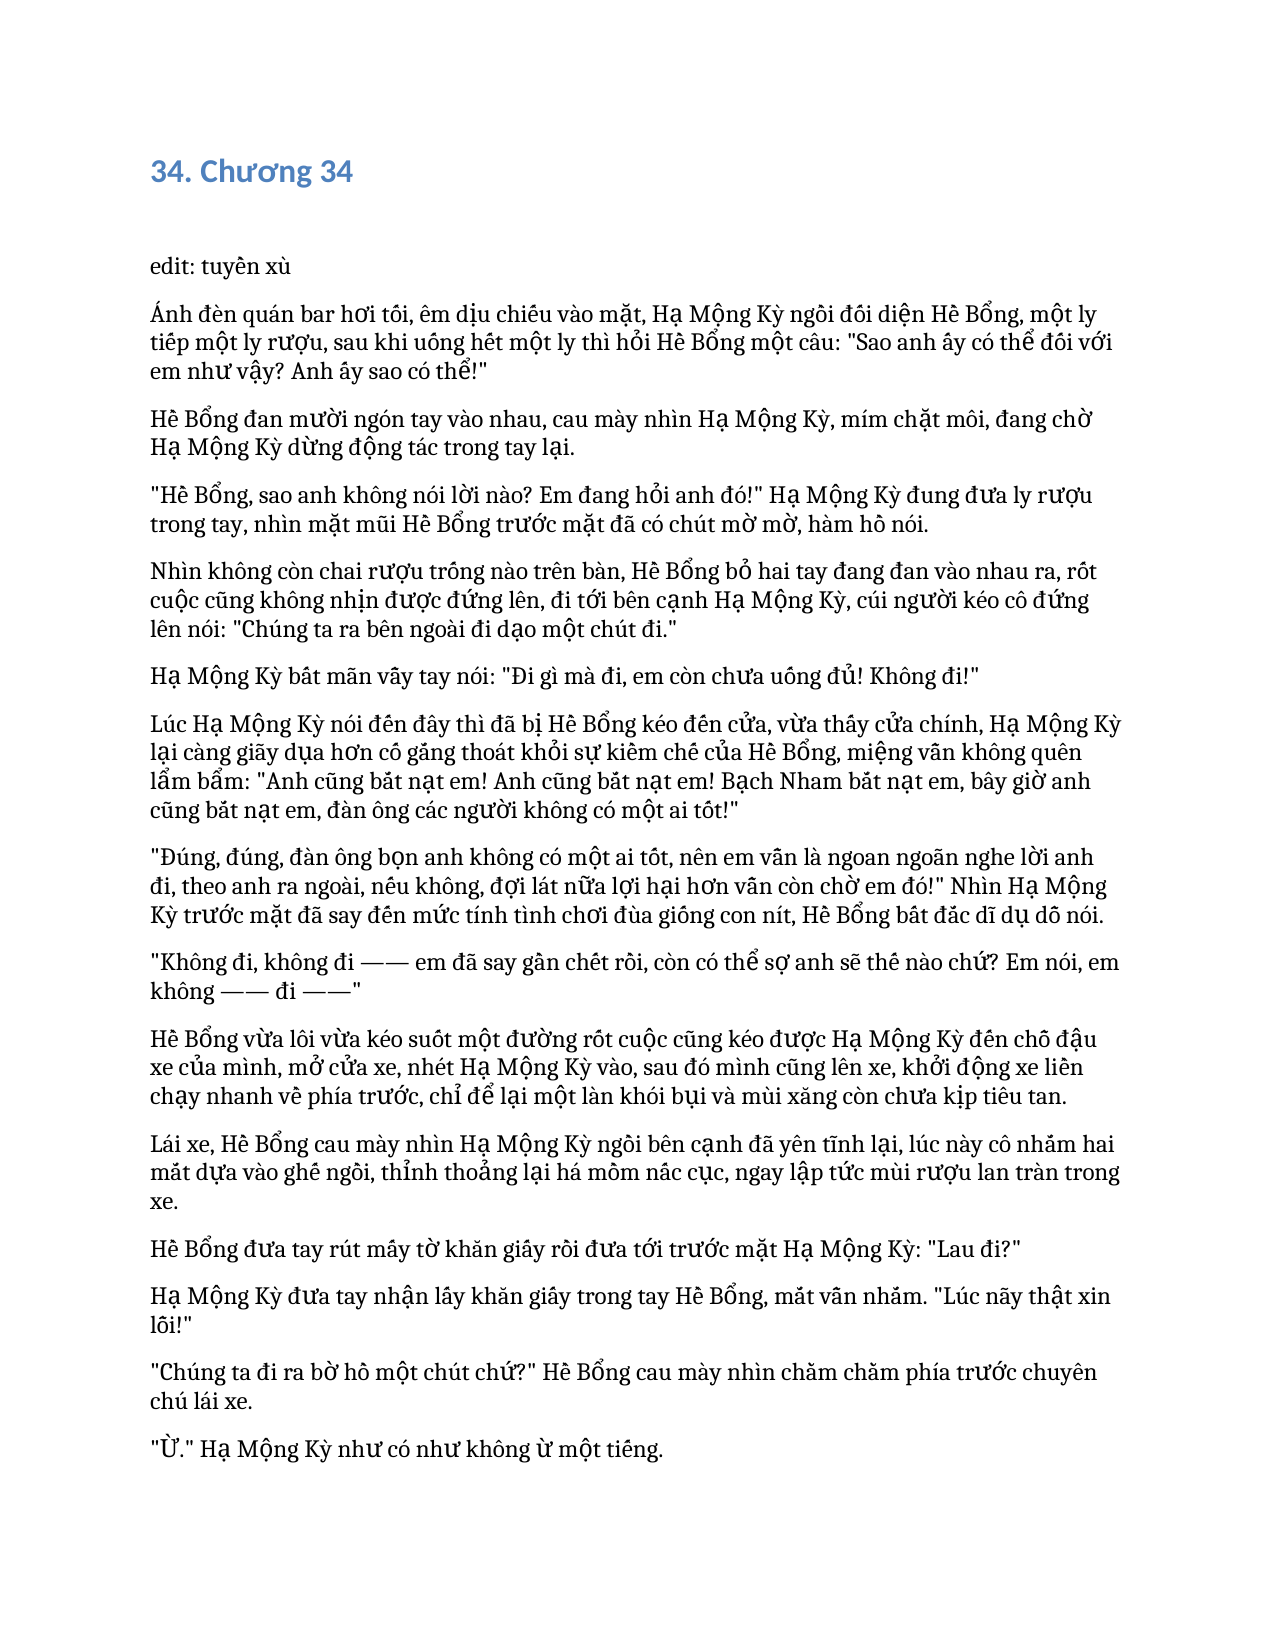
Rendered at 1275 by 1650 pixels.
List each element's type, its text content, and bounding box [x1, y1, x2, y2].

text Lúc Hạ Mộng Kỳ nói đến đây thì đã bị Hề Bổng kéo đến cửa, vừa thấy cửa chính, Hạ Mộng Kỳ lại càng giãy dụa hơn cố gắng thoát khỏi sự kiềm chế của Hề Bổng, miệng vẫn không quên lẩm bẩm: "Anh cũng bắt nạt em! Anh cũng bắt nạt em! Bạch Nham bắt nạt em, bây giờ anh cũng bắt nạt em, đàn ông các người không có một ai tốt!" [150, 709, 1125, 824]
text edit: tuyền xù [150, 194, 1125, 281]
text "Không đi, không đi —— em đã say gần chết rồi, còn có thể sợ anh sẽ thế nào chứ? Em nói, em không —— đi ——" [150, 948, 1125, 1006]
text Nhìn không còn chai rượu trống nào trên bàn, Hề Bổng bỏ hai tay đang đan vào nhau ra, rốt cuộc cũng không nhịn được đứng lên, đi tới bên cạnh Hạ Mộng Kỳ, cúi người kéo cô đứng lên nói: "Chúng ta ra bên ngoài đi dạo một chút đi." [150, 557, 1125, 643]
text Hề Bổng vừa lôi vừa kéo suốt một đường rốt cuộc cũng kéo được Hạ Mộng Kỳ đến chỗ đậu xe của mình, mở cửa xe, nhét Hạ Mộng Kỳ vào, sau đó mình cũng lên xe, khởi động xe liền chạy nhanh về phía trước, chỉ để lại một làn khói bụi và mùi xăng còn chưa kịp tiêu tan. [150, 1024, 1125, 1111]
text Hạ Mộng Kỳ đưa tay nhận lấy khăn giấy trong tay Hề Bổng, mắt vẫn nhắm. "Lúc nãy thật xin lỗi!" [150, 1282, 1125, 1339]
text Hề Bổng đan mười ngón tay vào nhau, cau mày nhìn Hạ Mộng Kỳ, mím chặt môi, đang chờ Hạ Mộng Kỳ dừng động tác trong tay lại. [150, 404, 1125, 462]
text Ánh đèn quán bar hơi tối, êm dịu chiếu vào mặt, Hạ Mộng Kỳ ngồi đối diện Hề Bổng, một ly tiếp một ly rượu, sau khi uống hết một ly thì hỏi Hề Bổng một câu: "Sao anh ấy có thể đối với em như vậy? Anh ấy sao có thể!" [150, 299, 1125, 386]
text Lái xe, Hề Bổng cau mày nhìn Hạ Mộng Kỳ ngồi bên cạnh đã yên tĩnh lại, lúc này cô nhắm hai mắt dựa vào ghế ngồi, thỉnh thoảng lại há mồm nấc cục, ngay lập tức mùi rượu lan tràn trong xe. [150, 1129, 1125, 1216]
text Hề Bổng đưa tay rút mấy tờ khăn giấy rồi đưa tới trước mặt Hạ Mộng Kỳ: "Lau đi?" [150, 1234, 1125, 1263]
subtitle 34. Chương 34 [150, 150, 1125, 191]
text Hạ Mộng Kỳ bất mãn vẫy tay nói: "Đi gì mà đi, em còn chưa uống đủ! Không đi!" [150, 662, 1125, 691]
text "Đúng, đúng, đàn ông bọn anh không có một ai tốt, nên em vẫn là ngoan ngoãn nghe lời anh đi, theo anh ra ngoài, nếu không, đợi lát nữa lợi hại hơn vẫn còn chờ em đó!" Nhìn Hạ Mộng Kỳ trước mặt đã say đến mức tính tình chơi đùa giống con nít, Hề Bổng bất đắc dĩ dụ dỗ nói. [150, 843, 1125, 929]
text "Ừ." Hạ Mộng Kỳ như có như không ừ một tiếng. [150, 1434, 1125, 1463]
text "Hề Bổng, sao anh không nói lời nào? Em đang hỏi anh đó!" Hạ Mộng Kỳ đung đưa ly rượu trong tay, nhìn mặt mũi Hề Bổng trước mặt đã có chút mờ mờ, hàm hồ nói. [150, 481, 1125, 538]
text "Chúng ta đi ra bờ hồ một chút chứ?" Hề Bổng cau mày nhìn chằm chằm phía trước chuyên chú lái xe. [150, 1358, 1125, 1416]
